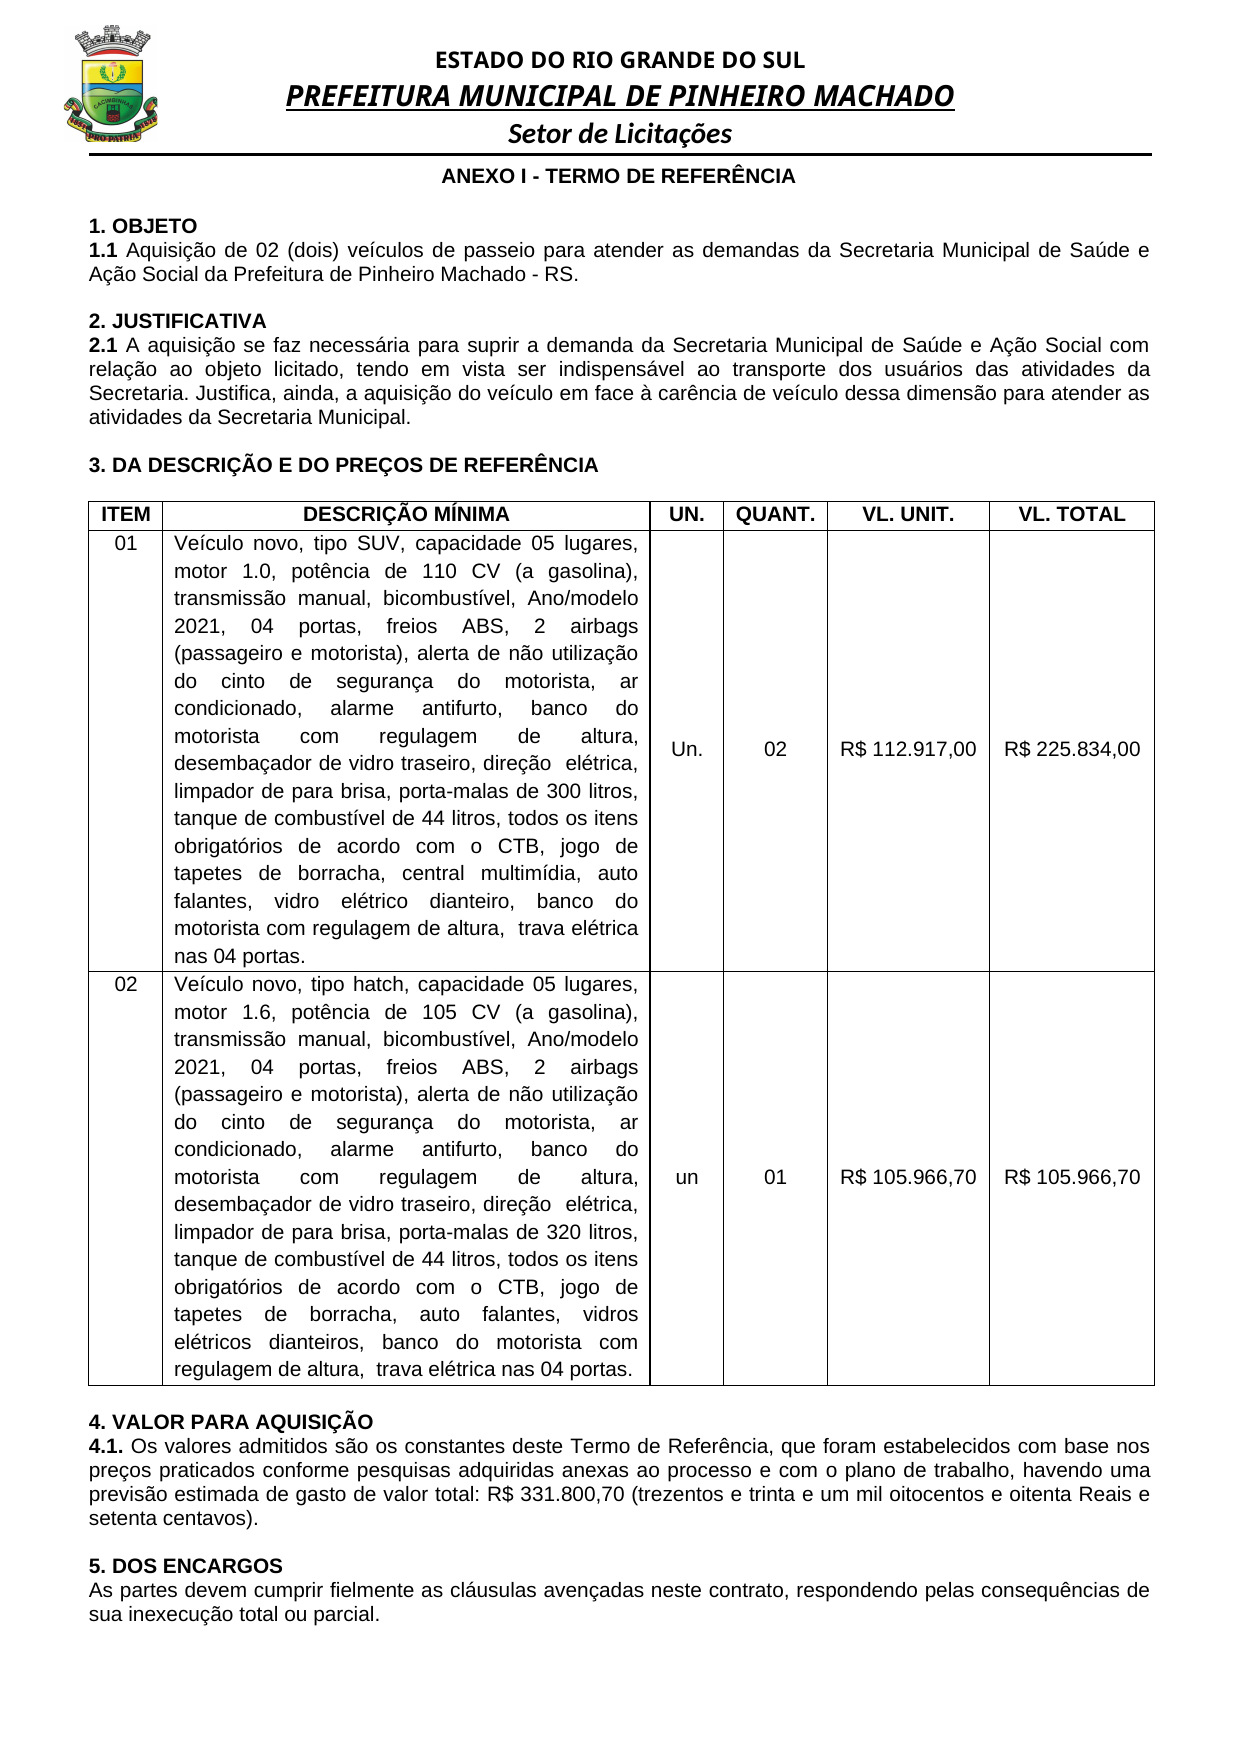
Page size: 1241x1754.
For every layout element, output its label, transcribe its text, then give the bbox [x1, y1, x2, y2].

text 1. OBJETO [89, 213, 1152, 237]
table_header UN. [651, 502, 723, 530]
table_cell un [651, 972, 723, 1385]
table_cell 02 [724, 531, 827, 971]
table_header VL. TOTAL [990, 502, 1154, 530]
table_header DESCRIÇÃO MÍNIMA [163, 502, 649, 530]
table_cell 01 [724, 972, 827, 1385]
table_header ANEXO I - TERMO DE REFERÊNCIA [87, 163, 1150, 189]
table_cell Un. [651, 531, 723, 971]
table_cell 02 [89, 972, 162, 1385]
table_header ITEM [89, 502, 162, 530]
table_cell Veículo novo, tipo SUV, capacidade 05 lugares, motor 1.0, potência de 110 CV (a gasolina), transmissão manual, bicombustível, Ano/modelo 2021, 04 portas, freios ABS, 2 airbags (passageiro e motorista), alerta de não utilização do cinto de segurança do motorista, ar condicionado, alarme antifurto, banco do motorista com regulagem de altura, desembaçador de vidro traseiro, direção elétrica, limpador de para brisa, porta-malas de 300 litros, tanque de combustível de 44 litros, todos os itens obrigatórios de acordo com o CTB, jogo de tapetes de borracha, central multimídia, auto falantes, vidro elétrico dianteiro, banco do motorista com regulagem de altura, trava elétrica nas 04 portas. [163, 531, 649, 971]
text 1.1 Aquisição de 02 (dois) veículos de passeio para atender as demandas da Secretaria Municipal de Saúde e Ação Social da Prefeitura de Pinheiro Machado - RS. [89, 237, 1152, 285]
text As partes devem cumprir fielmente as cláusulas avençadas neste contrato, respondendo pelas consequências de sua inexecução total ou parcial. [89, 1578, 1152, 1626]
text 4.1. Os valores admitidos são os constantes deste Termo de Referência, que foram estabelecidos com base nos preços praticados conforme pesquisas adquiridas anexas ao processo e com o plano de trabalho, havendo uma previsão estimada de gasto de valor total: R$ 331.800,70 (trezentos e trinta e um mil oitocentos e oitenta Reais e setenta centavos). [89, 1434, 1152, 1530]
table_cell R$ 225.834,00 [990, 531, 1154, 971]
text 4. VALOR PARA AQUISIÇÃO [89, 1410, 1152, 1434]
text 2.1 A aquisição se faz necessária para suprir a demanda da Secretaria Municipal de Saúde e Ação Social com relação ao objeto licitado, tendo em vista ser indispensável ao transporte dos usuários das atividades da Secretaria. Justifica, ainda, a aquisição do veículo em face à carência de veículo dessa dimensão para atender as atividades da Secretaria Municipal. [89, 333, 1152, 429]
table_header VL. UNIT. [828, 502, 989, 530]
table_cell R$ 105.966,70 [990, 972, 1154, 1385]
table_cell Veículo novo, tipo hatch, capacidade 05 lugares, motor 1.6, potência de 105 CV (a gasolina), transmissão manual, bicombustível, Ano/modelo 2021, 04 portas, freios ABS, 2 airbags (passageiro e motorista), alerta de não utilização do cinto de segurança do motorista, ar condicionado, alarme antifurto, banco do motorista com regulagem de altura, desembaçador de vidro traseiro, direção elétrica, limpador de para brisa, porta-malas de 320 litros, tanque de combustível de 44 litros, todos os itens obrigatórios de acordo com o CTB, jogo de tapetes de borracha, auto falantes, vidros elétricos dianteiros, banco do motorista com regulagem de altura, trava elétrica nas 04 portas. [163, 972, 649, 1385]
text 2. JUSTIFICATIVA [89, 309, 1152, 333]
table_header QUANT. [724, 502, 827, 530]
picture [63, 25, 158, 142]
text 3. DA DESCRIÇÃO E DO PREÇOS DE REFERÊNCIA [89, 453, 1152, 477]
text 5. DOS ENCARGOS [89, 1554, 1152, 1578]
table_cell R$ 105.966,70 [828, 972, 989, 1385]
table_cell 01 [89, 531, 162, 971]
table_cell R$ 112.917,00 [828, 531, 989, 971]
